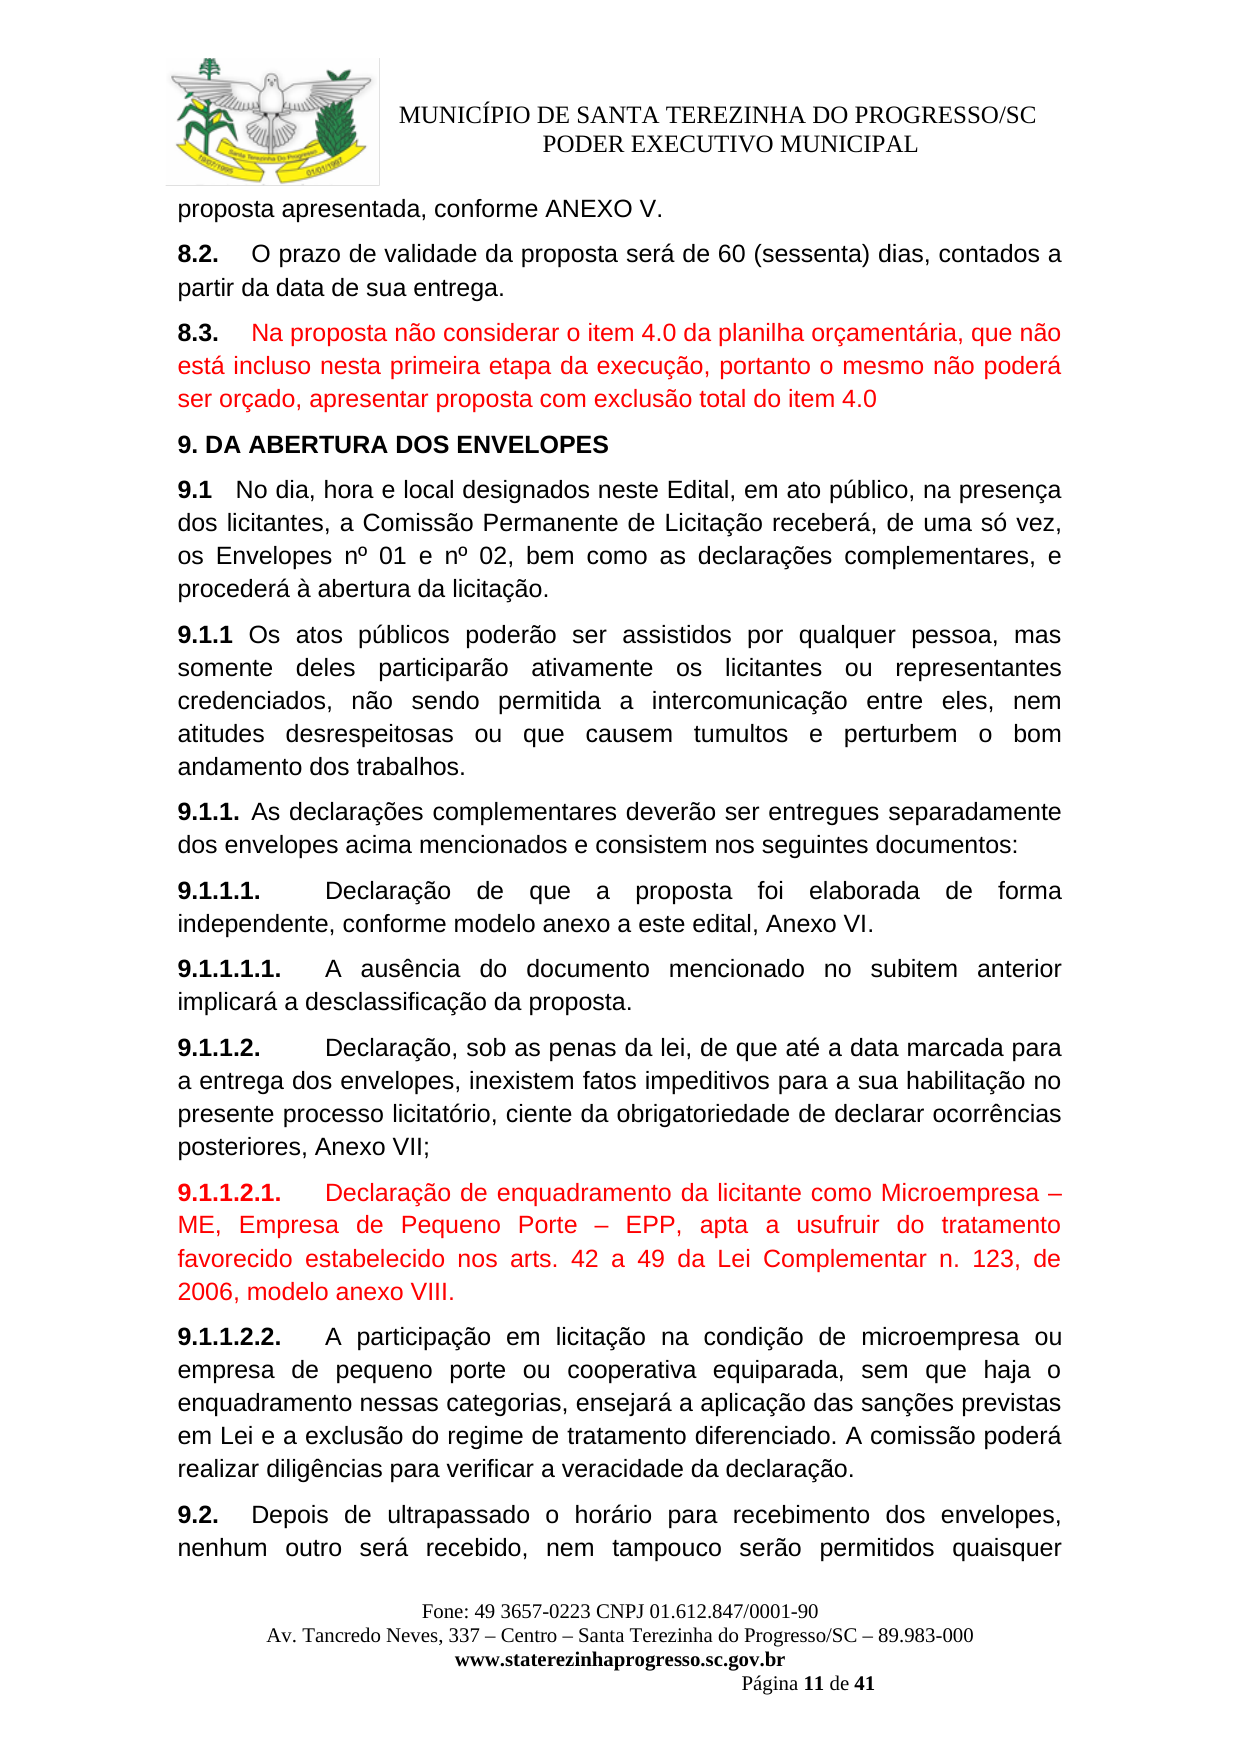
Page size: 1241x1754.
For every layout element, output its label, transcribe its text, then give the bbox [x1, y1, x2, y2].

list Declaração de enquadramento da licitante como Microempresa – ME, Empresa de Pequeno Porte – EPP, apta a usufruir do tratamento favorecido estabelecido nos arts. 42 a 49 da Lei Complementar n. 123, de 2006, modelo anexo VIII. [177, 1177, 1063, 1305]
list Declaração de que a proposta foi elaborada de forma independente, conforme modelo anexo a este edital, Anexo VI. [177, 876, 1063, 938]
list A ausência do documento mencionado no subitem anterior implicará a desclassificação da proposta. [177, 954, 1063, 1016]
list 9. DA ABERTURA DOS ENVELOPES [177, 429, 1063, 458]
list A participação em licitação na condição de microempresa ou empresa de pequeno porte ou cooperativa equiparada, sem que haja o enquadramento nessas categorias, ensejará a aplicação das sanções previstas em Lei e a exclusão do regime de tratamento diferenciado. A comissão poderá realizar diligências para verificar a veracidade da declaração. [177, 1322, 1063, 1483]
list O prazo de validade da proposta será de 60 (sessenta) dias, contados a partir da data de sua entrega. [177, 239, 1063, 301]
list As declarações complementares deverão ser entregues separadamente dos envelopes acima mencionados e consistem nos seguintes documentos: [177, 797, 1063, 859]
list Na proposta não considerar o item 4.0 da planilha orçamentária, que não está incluso nesta primeira etapa da execução, portanto o mesmo não poderá ser orçado, apresentar proposta com exclusão total do item 4.0 [177, 318, 1063, 413]
list 9.1.1 Os atos públicos poderão ser assistidos por qualquer pessoa, mas somente deles participarão ativamente os licitantes ou representantes credenciados, não sendo permitida a intercomunicação entre eles, nem atitudes desrespeitosas ou que causem tumultos e perturbem o bom andamento dos trabalhos. [177, 620, 1063, 781]
list Declaração, sob as penas da lei, de que até a data marcada para a entrega dos envelopes, inexistem fatos impeditivos para a sua habilitação no presente processo licitatório, ciente da obrigatoriedade de declarar ocorrências posteriores, Anexo VII; [177, 1033, 1063, 1161]
list 9.1 No dia, hora e local designados neste Edital, em ato público, na presença dos licitantes, a Comissão Permanente de Licitação receberá, de uma só vez, os Envelopes nº 01 e nº 02, bem como as declarações complementares, e procederá à abertura da licitação. [177, 475, 1063, 603]
picture [165, 58, 381, 187]
